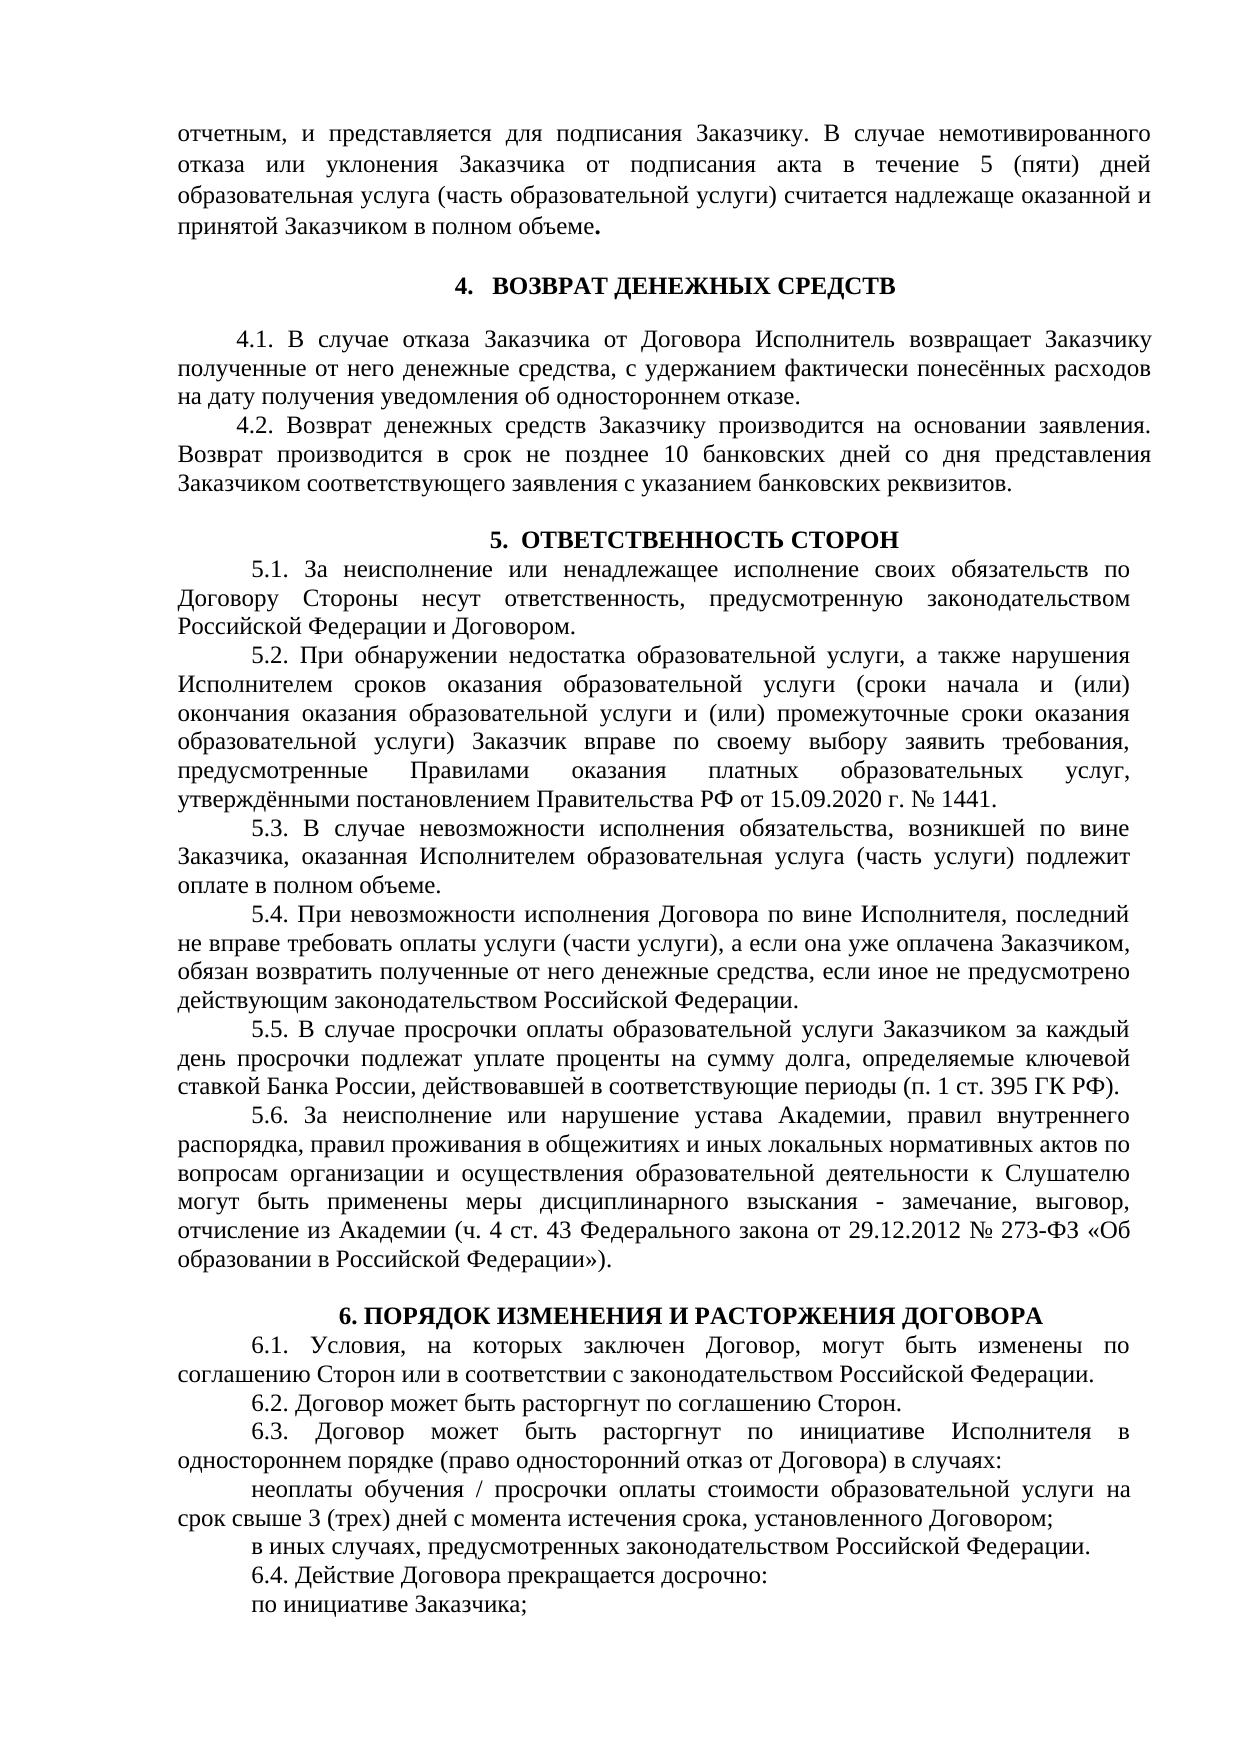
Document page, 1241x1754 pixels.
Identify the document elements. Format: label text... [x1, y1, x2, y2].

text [177, 118, 1152, 240]
text 5.4. При невозможности исполнения Договора по вине Исполнителя, последний не вправе требовать оплаты услуги (части услуги), а если она уже оплачена Заказчиком, обязан возвратить полученные от него денежные средства, если иное не предусмотрено действующим законодательством Российской Федерации. [177, 899, 1131, 1014]
text 5.3. В случае невозможности исполнения обязательства, возникшей по вине Заказчика, оказанная Исполнителем образовательная услуга (часть услуги) подлежит оплате в полном объеме. [177, 813, 1131, 899]
text 5. ОТВЕТСТВЕННОСТЬ СТОРОН [177, 525, 1152, 554]
text в иных случаях, предусмотренных законодательством Российской Федерации. [177, 1531, 1131, 1560]
text 6.2. Договор может быть расторгнут по соглашению Сторон. [177, 1388, 1131, 1416]
text 6.1. Условия, на которых заключен Договор, могут быть изменены по соглашению Сторон или в соответствии с законодательством Российской Федерации. [177, 1330, 1131, 1388]
text 5.5. В случае просрочки оплаты образовательной услуги Заказчиком за каждый день просрочки подлежат уплате проценты на сумму долга, определяемые ключевой ставкой Банка России, действовавшей в соответствующие периоды (п. 1 ст. 395 ГК РФ). [177, 1014, 1131, 1100]
text 4.2. Возврат денежных средств Заказчику производится на основании заявления. Возврат производится в срок не позднее 10 банковских дней со дня представления Заказчиком соответствующего заявления с указанием банковских реквизитов. [177, 410, 1152, 496]
text по инициативе Заказчика; [177, 1589, 1131, 1618]
text 6. ПОРЯДОК ИЗМЕНЕНИЯ И РАСТОРЖЕНИЯ ДОГОВОРА [177, 1301, 1131, 1330]
text 6.3. Договор может быть расторгнут по инициативе Исполнителя в одностороннем порядке (право односторонний отказ от Договора) в случаях: [177, 1416, 1131, 1474]
text 5.6. За неисполнение или нарушение устава Академии, правил внутреннего распорядка, правил проживания в общежитиях и иных локальных нормативных актов по вопросам организации и осуществления образовательной деятельности к Слушателю могут быть применены меры дисциплинарного взыскания - замечание, выговор, отчисление из Академии (ч. 4 ст. 43 Федерального закона от 29.12.2012 № 273-ФЗ «Об образовании в Российской Федерации»). [177, 1100, 1131, 1273]
text 4.1. В случае отказа Заказчика от Договора Исполнитель возвращает Заказчику полученные от него денежные средства, с удержанием фактически понесённых расходов на дату получения уведомления об одностороннем отказе. [177, 324, 1152, 410]
text 5.1. За неисполнение или ненадлежащее исполнение своих обязательств по Договору Стороны несут ответственность, предусмотренную законодательством Российской Федерации и Договором. [177, 554, 1131, 640]
text 6.4. Действие Договора прекращается досрочно: [177, 1560, 1131, 1589]
text 5.2. При обнаружении недостатка образовательной услуги, а также нарушения Исполнителем сроков оказания образовательной услуги (сроки начала и (или) окончания оказания образовательной услуги и (или) промежуточные сроки оказания образовательной услуги) Заказчик вправе по своему выбору заявить требования, предусмотренные Правилами оказания платных образовательных услуг, утверждёнными постановлением Правительства РФ от 15.09.2020 г. № 1441. [177, 640, 1131, 813]
list ВОЗВРАТ ДЕНЕЖНЫХ СРЕДСТВ [199, 271, 1152, 300]
text неоплаты обучения / просрочки оплаты стоимости образовательной услуги на срок свыше 3 (трех) дней с момента истечения срока, установленного Договором; [177, 1474, 1131, 1531]
